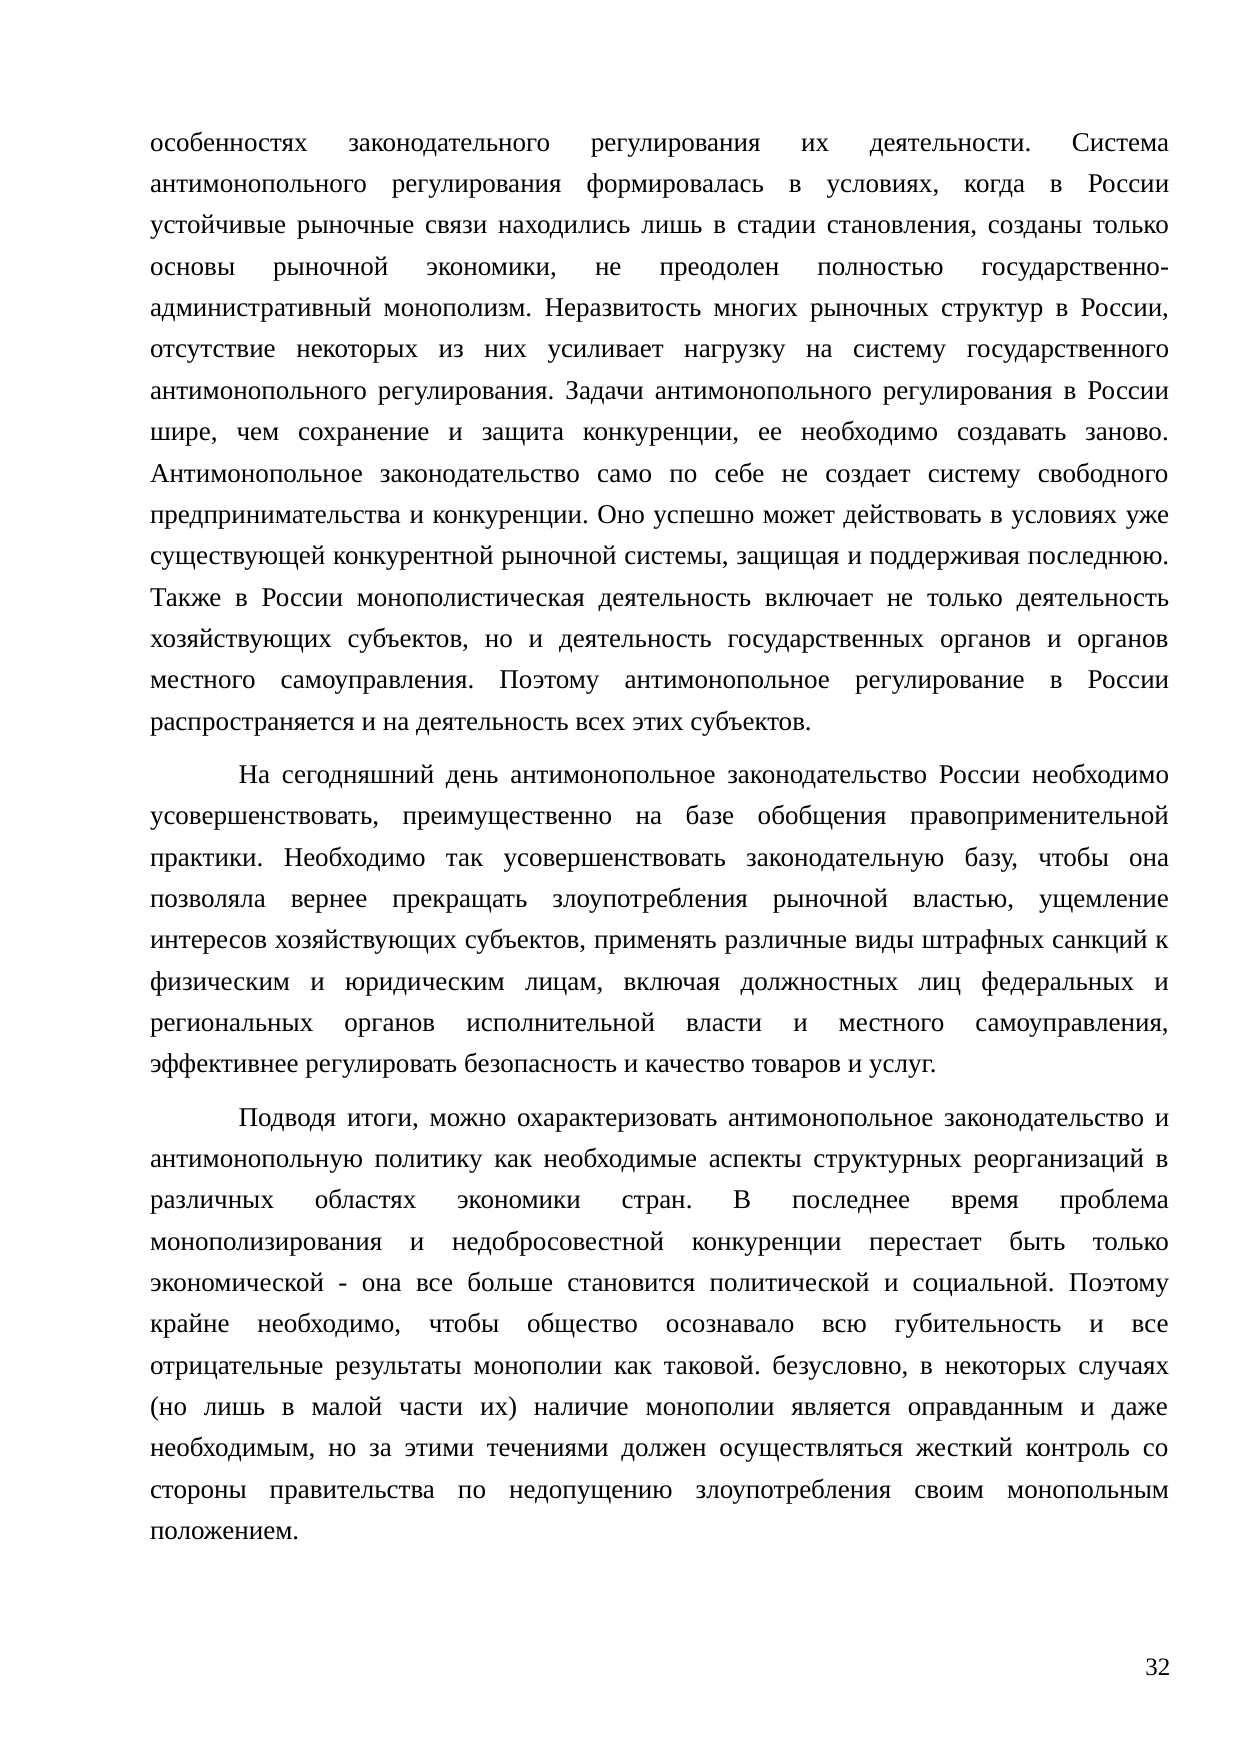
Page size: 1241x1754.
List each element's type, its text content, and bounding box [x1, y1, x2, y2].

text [150, 118, 1170, 738]
text На сегодняшний день антимонопольное законодательство России необходимо усовершенствовать, преимущественно на базе обобщения правоприменительной практики. Необходимо так усовершенствовать законодательную базу, чтобы она позволяла вернее прекращать злоупотребления рыночной властью, ущемление интересов хозяйствующих субъектов, применять различные виды штрафных санкций к физическим и юридическим лицам, включая должностных лиц федеральных и региональных органов исполнительной власти и местного самоуправления, эффективнее регулировать безопасность и качество товаров и услуг. [150, 750, 1170, 1081]
text Подводя итоги, можно охарактеризовать антимонопольное законодательство и антимонопольную политику как необходимые аспекты структурных реорганизаций в различных областях экономики стран. В последнее время проблема монополизирования и недобросовестной конкуренции перестает быть только экономической - она все больше становится политической и социальной. Поэтому крайне необходимо, чтобы общество осознавало всю губительность и все отрицательные результаты монополии как таковой. безусловно, в некоторых случаях (но лишь в малой части их) наличие монополии является оправданным и даже необходимым, но за этими течениями должен осуществляться жесткий контроль со стороны правительства по недопущению злоупотребления своим монопольным положением. [150, 1093, 1170, 1548]
